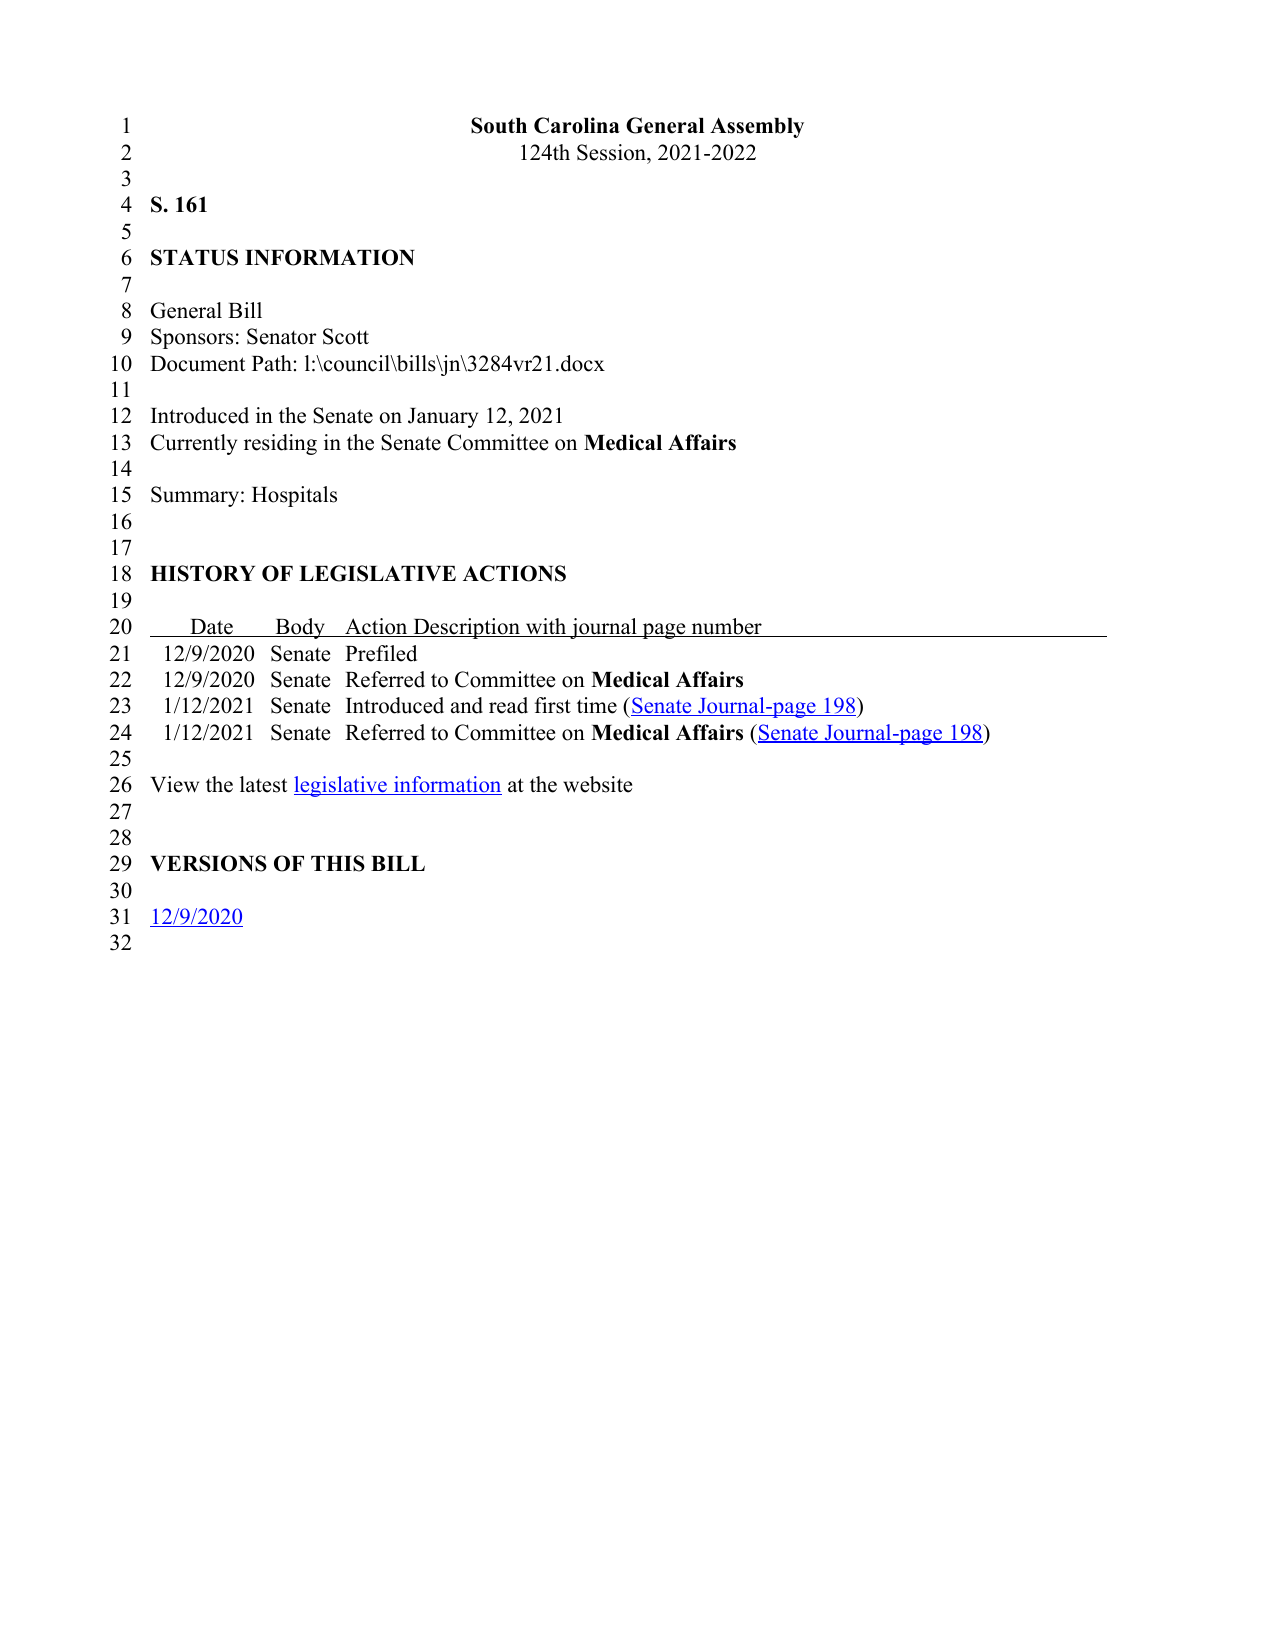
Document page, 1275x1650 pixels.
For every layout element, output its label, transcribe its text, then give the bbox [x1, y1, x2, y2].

text South Carolina General Assembly [150, 112, 1125, 139]
text 124th Session, 2021-2022 [150, 139, 1125, 165]
text 12/9/2020 Senate Prefiled [150, 639, 1125, 666]
text Introduced in the Senate on January 12, 2021 [150, 402, 1125, 429]
text Date Body Action Description with journal page number [150, 613, 1125, 639]
text Sponsors: Senator Scott [150, 323, 1125, 350]
text HISTORY OF LEGISLATIVE ACTIONS [150, 561, 1125, 587]
text Currently residing in the Senate Committee on Medical Affairs [150, 429, 1125, 455]
text View the latest legislative information at the website [150, 771, 1125, 798]
text Document Path: l:\council\bills\jn\3284vr21.docx [150, 350, 1125, 376]
text S. 161 [150, 192, 1125, 218]
text Summary: Hospitals [150, 481, 1125, 508]
text 12/9/2020 [150, 903, 1125, 929]
text VERSIONS OF THIS BILL [150, 850, 1125, 877]
text STATUS INFORMATION [150, 244, 1125, 271]
text General Bill [150, 297, 1125, 323]
text 1/12/2021 Senate Introduced and read first time (Senate Journal-page 198) [150, 692, 1125, 719]
text 12/9/2020 Senate Referred to Committee on Medical Affairs [150, 666, 1125, 692]
text 1/12/2021 Senate Referred to Committee on Medical Affairs (Senate Journal-page 198) [150, 719, 1125, 745]
